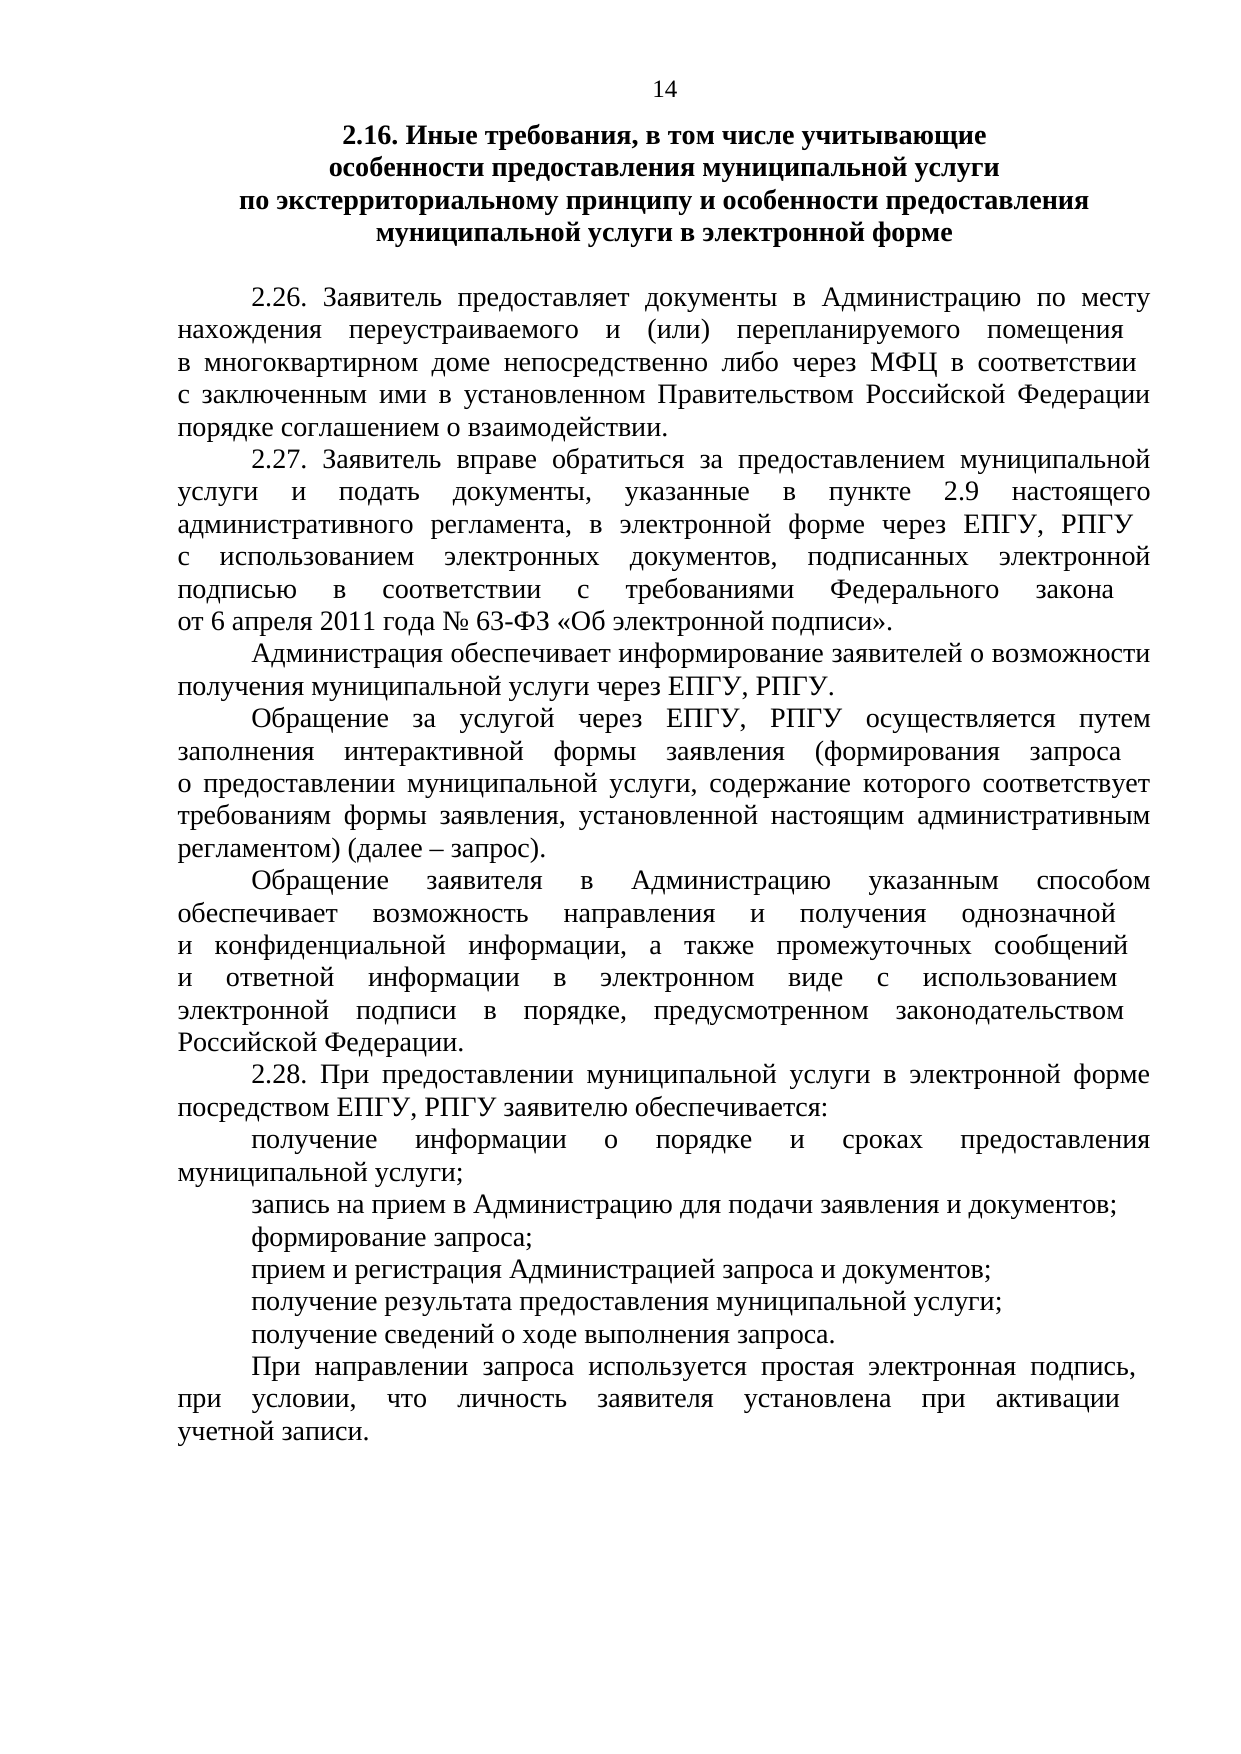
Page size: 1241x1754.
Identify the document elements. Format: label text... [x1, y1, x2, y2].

text 2.26. Заявитель предоставляет документы в Администрацию по месту нахождения переустраиваемого и (или) перепланируемого помещения в многоквартирном доме непосредственно либо через МФЦ в соответствии с заключенным ими в установленном Правительством Российской Федерации порядке соглашением о взаимодействии. [177, 280, 1152, 442]
text Администрация обеспечивает информирование заявителей о возможности получения муниципальной услуги через ЕПГУ, РПГУ. [177, 636, 1152, 701]
text получение сведений о ходе выполнения запроса. [177, 1317, 1152, 1349]
text по экстерриториальному принципу и особенности предоставления муниципальной услуги в электронной форме [177, 183, 1152, 248]
text 2.28. При предоставлении муниципальной услуги в электронной форме посредством ЕПГУ, РПГУ заявителю обеспечивается: [177, 1058, 1152, 1122]
text особенности предоставления муниципальной услуги [177, 151, 1152, 183]
text прием и регистрация Администрацией запроса и документов; [177, 1252, 1152, 1284]
text формирование запроса; [177, 1219, 1152, 1252]
text запись на прием в Администрацию для подачи заявления и документов; [177, 1187, 1152, 1219]
text При направлении запроса используется простая электронная подпись, при условии, что личность заявителя установлена при активации учетной записи. [177, 1349, 1152, 1446]
text Обращение заявителя в Администрацию указанным способом обеспечивает возможность направления и получения однозначной и конфиденциальной информации, а также промежуточных сообщений и ответной информации в электронном виде с использованием электронной подписи в порядке, предусмотренном законодательством Российской Федерации. [177, 863, 1152, 1058]
text Обращение за услугой через ЕПГУ, РПГУ осуществляется путем заполнения интерактивной формы заявления (формирования запроса о предоставлении муниципальной услуги, содержание которого соответствует требованиям формы заявления, установленной настоящим административным регламентом) (далее – запрос). [177, 701, 1152, 863]
text получение информации о порядке и сроках предоставления муниципальной услуги; [177, 1122, 1152, 1187]
text 2.27. Заявитель вправе обратиться за предоставлением муниципальной услуги и подать документы, указанные в пункте 2.9 настоящего административного регламента, в электронной форме через ЕПГУ, РПГУ с использованием электронных документов, подписанных электронной подписью в соответствии с требованиями Федерального закона от 6 апреля 2011 года № 63-ФЗ «Об электронной подписи». [177, 442, 1152, 636]
text 2.16. Иные требования, в том числе учитывающие [177, 118, 1152, 151]
text получение результата предоставления муниципальной услуги; [177, 1284, 1152, 1317]
